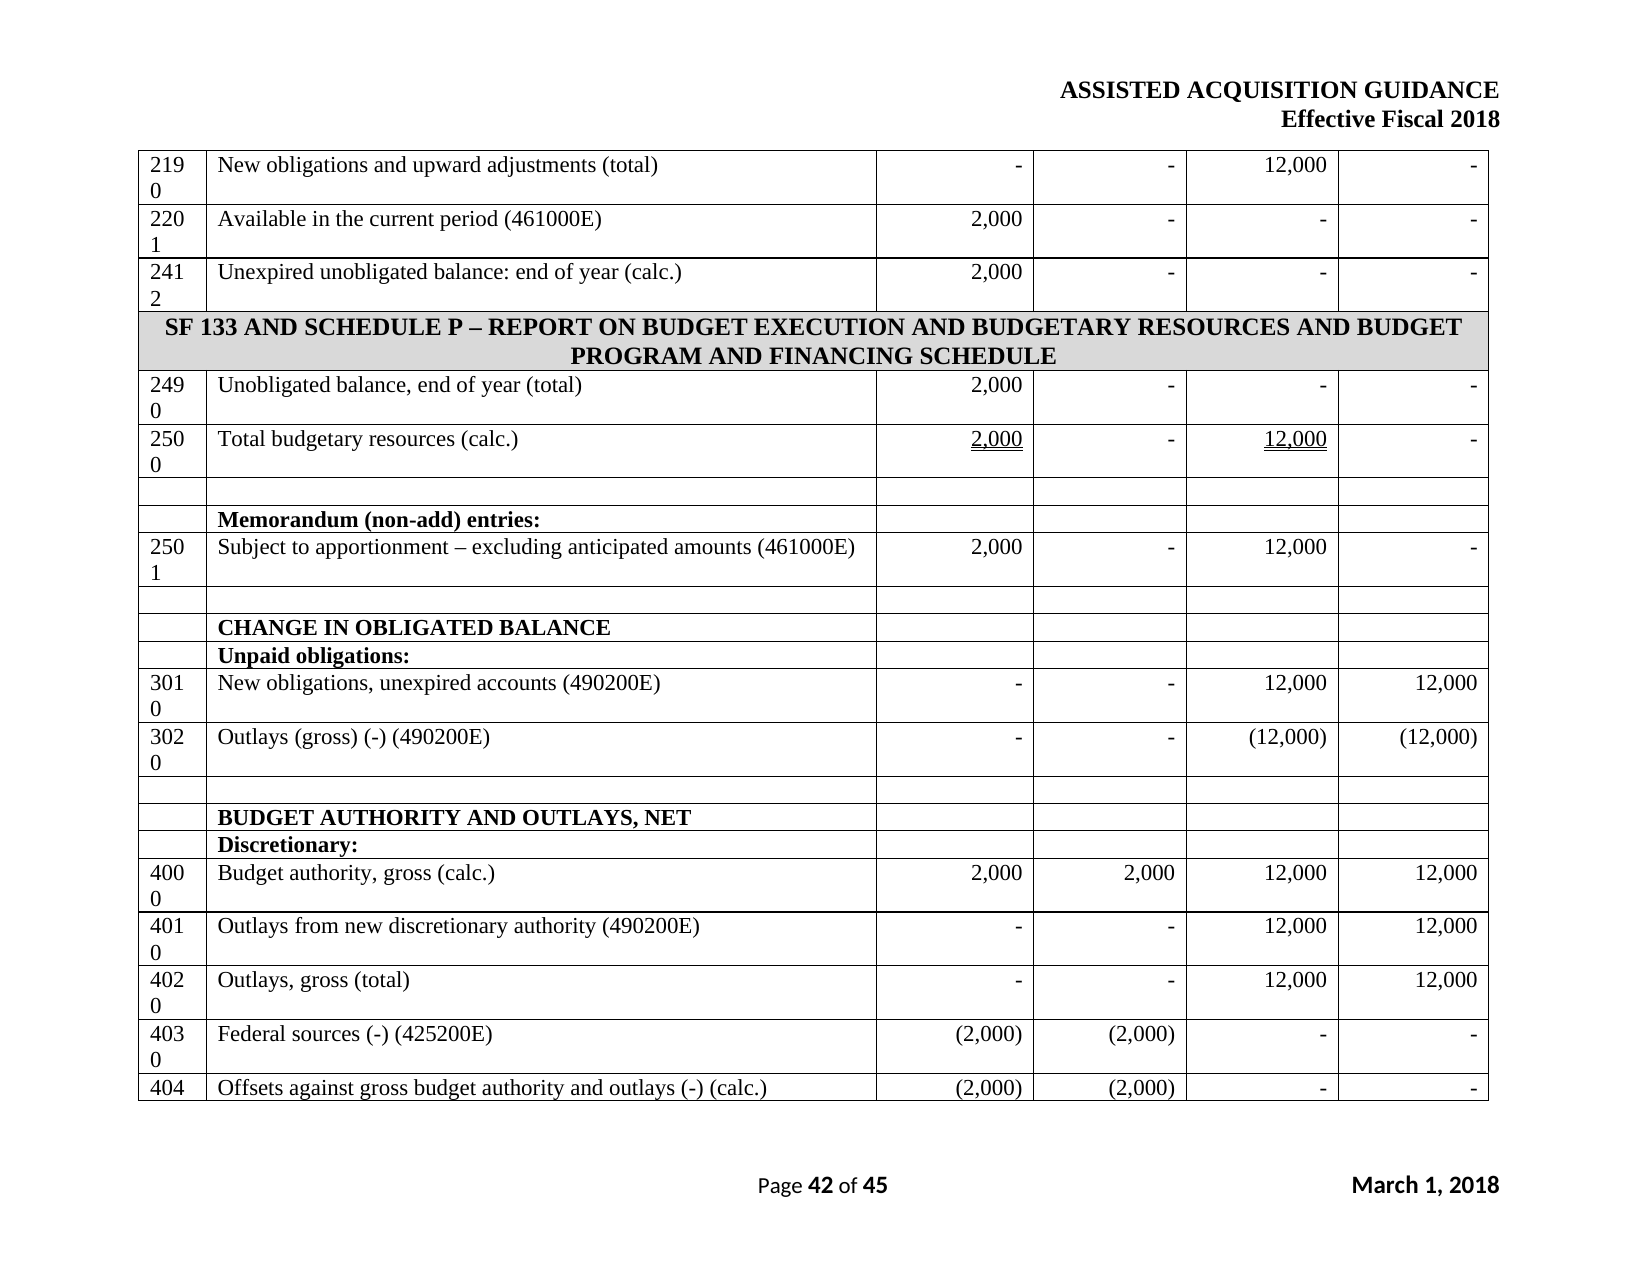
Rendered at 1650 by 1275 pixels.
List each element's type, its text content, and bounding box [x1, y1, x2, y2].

table_cell 2501 [139, 533, 206, 586]
table_cell Federal sources (-) (425200E) [207, 1020, 876, 1073]
table_cell New obligations and upward adjustments (total) [207, 151, 876, 204]
table_cell Unexpired unobligated balance: end of year (calc.) [207, 259, 876, 311]
table_cell [877, 804, 1033, 830]
table_cell 12,000 [1187, 913, 1338, 965]
table_cell Total budgetary resources (calc.) [207, 425, 876, 477]
table_cell [139, 587, 206, 613]
table_cell - [1339, 151, 1488, 204]
table_cell [1187, 478, 1338, 505]
table_cell 3010 [139, 669, 206, 722]
table_cell [1034, 506, 1186, 532]
table_cell Memorandum (non-add) entries: [207, 506, 876, 532]
table_cell - [1034, 259, 1186, 311]
table_cell [1187, 587, 1338, 613]
table_cell [1034, 831, 1186, 858]
table_cell - [1339, 1074, 1488, 1100]
table_cell 3020 [139, 723, 206, 776]
table_cell [877, 614, 1033, 641]
table_cell 4000 [139, 859, 206, 911]
table_cell - [1339, 533, 1488, 586]
table_cell [1034, 777, 1186, 803]
table_cell 4040 [139, 1074, 206, 1100]
table_cell [1187, 831, 1338, 858]
table_cell (2,000) [877, 1020, 1033, 1073]
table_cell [207, 1074, 876, 1100]
table_cell - [1034, 966, 1186, 1019]
table_cell [877, 587, 1033, 613]
table_cell Unobligated balance, end of year (total) [207, 371, 876, 423]
table_cell - [1034, 151, 1186, 204]
table_cell - [1034, 913, 1186, 965]
table_cell [1034, 478, 1186, 505]
table_cell 2,000 [877, 425, 1033, 477]
table_cell (2,000) [1034, 1074, 1186, 1100]
table_cell New obligations, unexpired accounts (490200E) [207, 669, 876, 722]
table_cell 2,000 [877, 533, 1033, 586]
table_cell [1339, 614, 1488, 641]
table_cell - [877, 966, 1033, 1019]
table_cell - [1339, 205, 1488, 257]
table_cell [139, 777, 206, 803]
table_cell (2,000) [877, 1074, 1033, 1100]
table_cell [139, 478, 206, 505]
table_cell - [1187, 371, 1338, 423]
table_cell - [1034, 723, 1186, 776]
table_cell - [1339, 1020, 1488, 1073]
table_cell [1187, 804, 1338, 830]
table_cell BUDGET AUTHORITY AND OUTLAYS, NET [207, 804, 876, 830]
table_cell 12,000 [1187, 669, 1338, 722]
table_cell 2,000 [877, 259, 1033, 311]
table_cell [1034, 642, 1186, 668]
table_cell [877, 777, 1033, 803]
table_cell [1187, 642, 1338, 668]
table_cell [139, 804, 206, 830]
table_cell [1339, 506, 1488, 532]
table_cell Budget authority, gross (calc.) [207, 859, 876, 911]
table_cell Discretionary: [207, 831, 876, 858]
table_cell 2,000 [877, 371, 1033, 423]
table_cell - [1339, 259, 1488, 311]
table_cell 12,000 [1187, 859, 1338, 911]
table_cell [1339, 642, 1488, 668]
table_cell 2,000 [877, 205, 1033, 257]
table_cell [207, 587, 876, 613]
table_cell (12,000) [1339, 723, 1488, 776]
table_cell 2201 [139, 205, 206, 257]
table_cell 12,000 [1339, 859, 1488, 911]
table_cell Available in the current period (461000E) [207, 205, 876, 257]
table_cell - [1034, 371, 1186, 423]
table_cell (12,000) [1187, 723, 1338, 776]
table_cell [1339, 831, 1488, 858]
table_cell 12,000 [1339, 913, 1488, 965]
table_cell 12,000 [1339, 966, 1488, 1019]
table_cell (2,000) [1034, 1020, 1186, 1073]
table_cell [139, 642, 206, 668]
table_cell [139, 614, 206, 641]
table_cell 12,000 [1339, 669, 1488, 722]
table_cell [139, 831, 206, 858]
table_cell - [877, 669, 1033, 722]
table_cell - [1187, 1074, 1338, 1100]
table_cell 2412 [139, 259, 206, 311]
table_cell - [877, 723, 1033, 776]
table_cell Outlays from new discretionary authority (490200E) [207, 913, 876, 965]
table_cell - [1034, 205, 1186, 257]
table_cell [1339, 587, 1488, 613]
table_cell 12,000 [1187, 425, 1338, 477]
table_cell 2,000 [1034, 859, 1186, 911]
table_cell - [877, 913, 1033, 965]
table_cell 2500 [139, 425, 206, 477]
table_cell [207, 777, 876, 803]
table_cell - [1187, 1020, 1338, 1073]
table_cell 4010 [139, 913, 206, 965]
table_cell [1339, 804, 1488, 830]
table_cell 12,000 [1187, 533, 1338, 586]
table_cell SF 133 AND SCHEDULE P – REPORT ON BUDGET EXECUTION AND BUDGETARY RESOURCES AND BUDGET PROGRAM AND FINANCING SCHEDULE [139, 312, 1488, 370]
table_cell [139, 506, 206, 532]
table_cell [1034, 587, 1186, 613]
table_cell 2490 [139, 371, 206, 423]
table_cell Outlays (gross) (-) (490200E) [207, 723, 876, 776]
table_cell 12,000 [1187, 966, 1338, 1019]
table_cell [1339, 777, 1488, 803]
table_cell [1187, 614, 1338, 641]
table_cell 2,000 [877, 859, 1033, 911]
table_cell - [1034, 425, 1186, 477]
table_cell [877, 506, 1033, 532]
table_cell CHANGE IN OBLIGATED BALANCE [207, 614, 876, 641]
table_cell - [1187, 205, 1338, 257]
table_cell 4020 [139, 966, 206, 1019]
table_cell [1187, 777, 1338, 803]
table_cell 2190 [139, 151, 206, 204]
table_cell - [877, 151, 1033, 204]
table_cell 12,000 [1187, 151, 1338, 204]
table_cell - [1034, 533, 1186, 586]
table_cell [1034, 614, 1186, 641]
table_cell [1187, 506, 1338, 532]
table_cell [1034, 804, 1186, 830]
table_cell [877, 642, 1033, 668]
table_cell [877, 831, 1033, 858]
table_cell 4030 [139, 1020, 206, 1073]
table_cell [207, 478, 876, 505]
table_cell - [1034, 669, 1186, 722]
table_cell - [1339, 371, 1488, 423]
table_cell - [1187, 259, 1338, 311]
table_cell [877, 478, 1033, 505]
table_cell Unpaid obligations: [207, 642, 876, 668]
table_cell Outlays, gross (total) [207, 966, 876, 1019]
table_cell - [1339, 425, 1488, 477]
table_cell [1339, 478, 1488, 505]
table_cell Subject to apportionment – excluding anticipated amounts (461000E) [207, 533, 876, 586]
